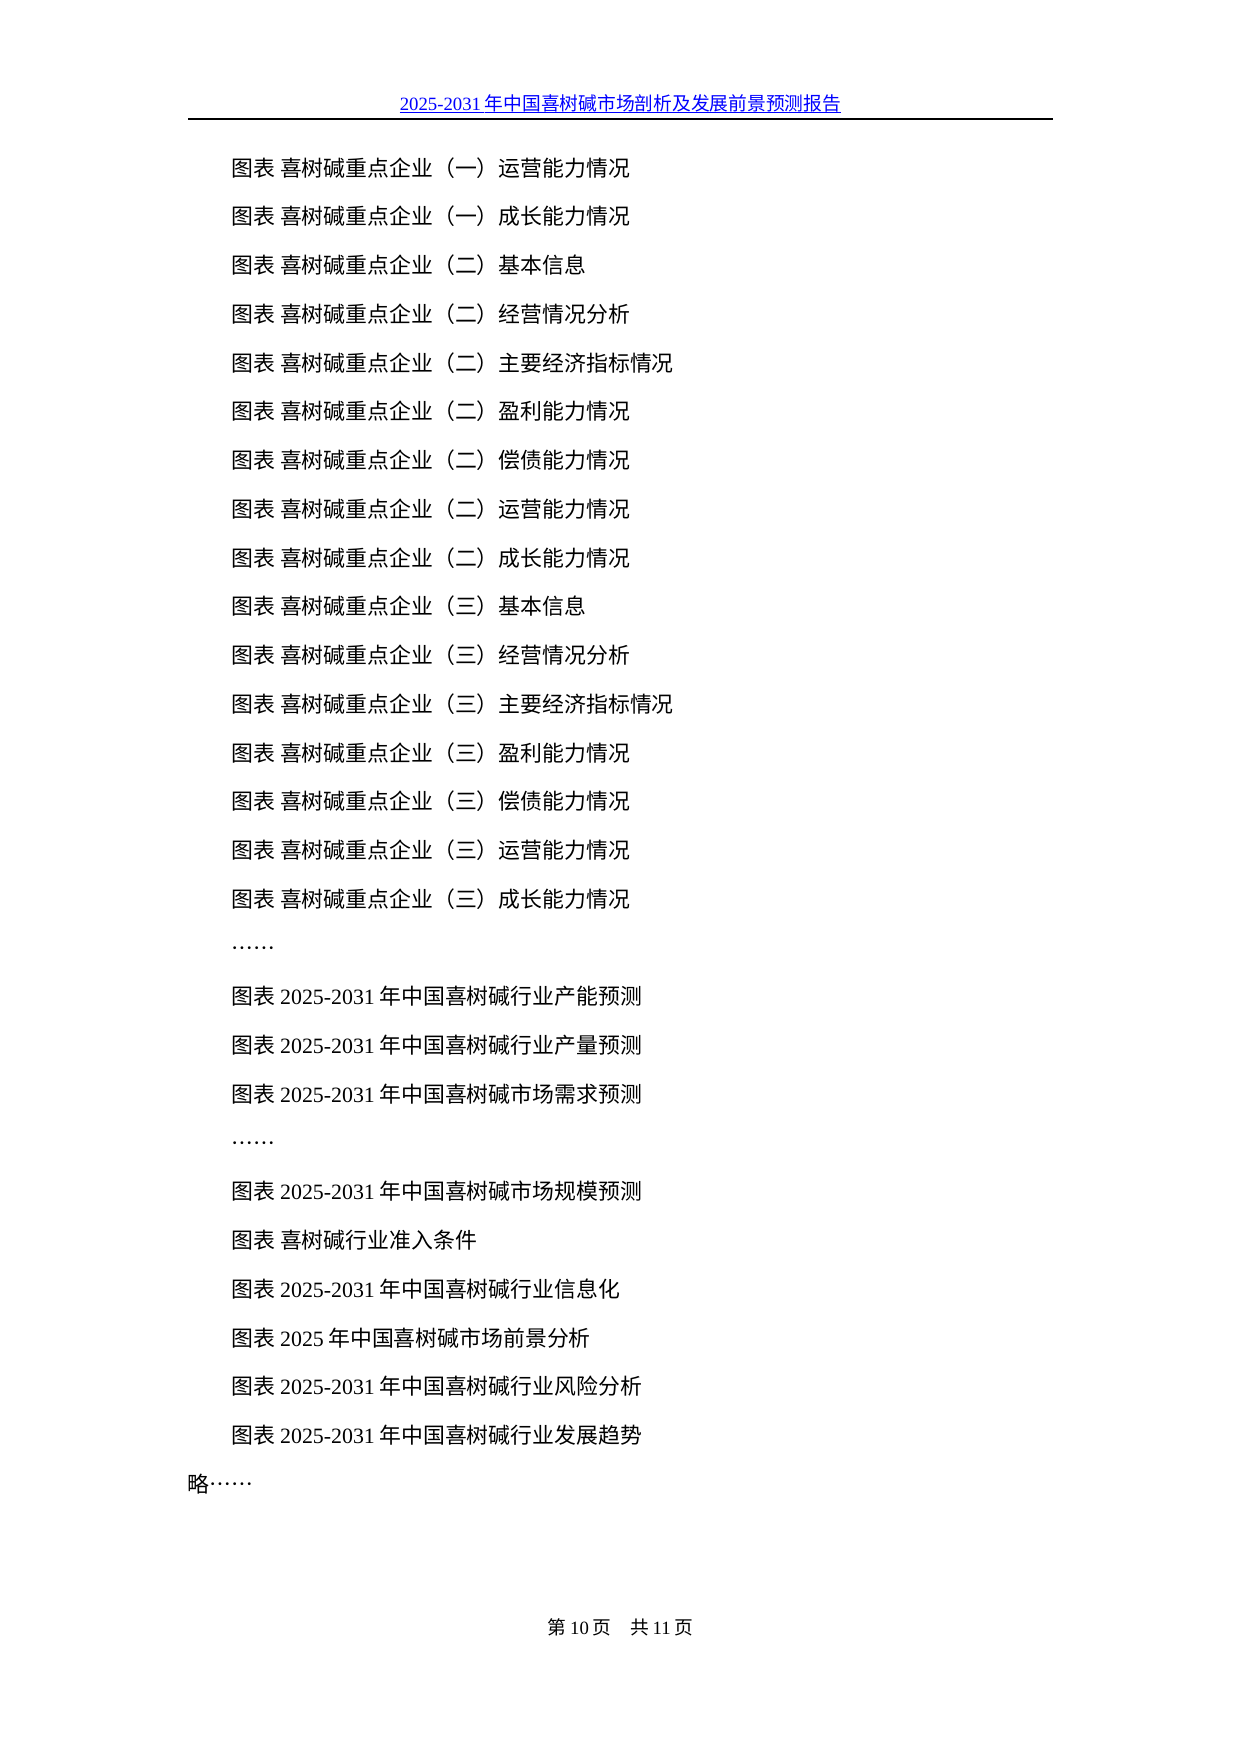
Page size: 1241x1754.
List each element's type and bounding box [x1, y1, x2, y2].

text [187, 150, 1053, 1499]
